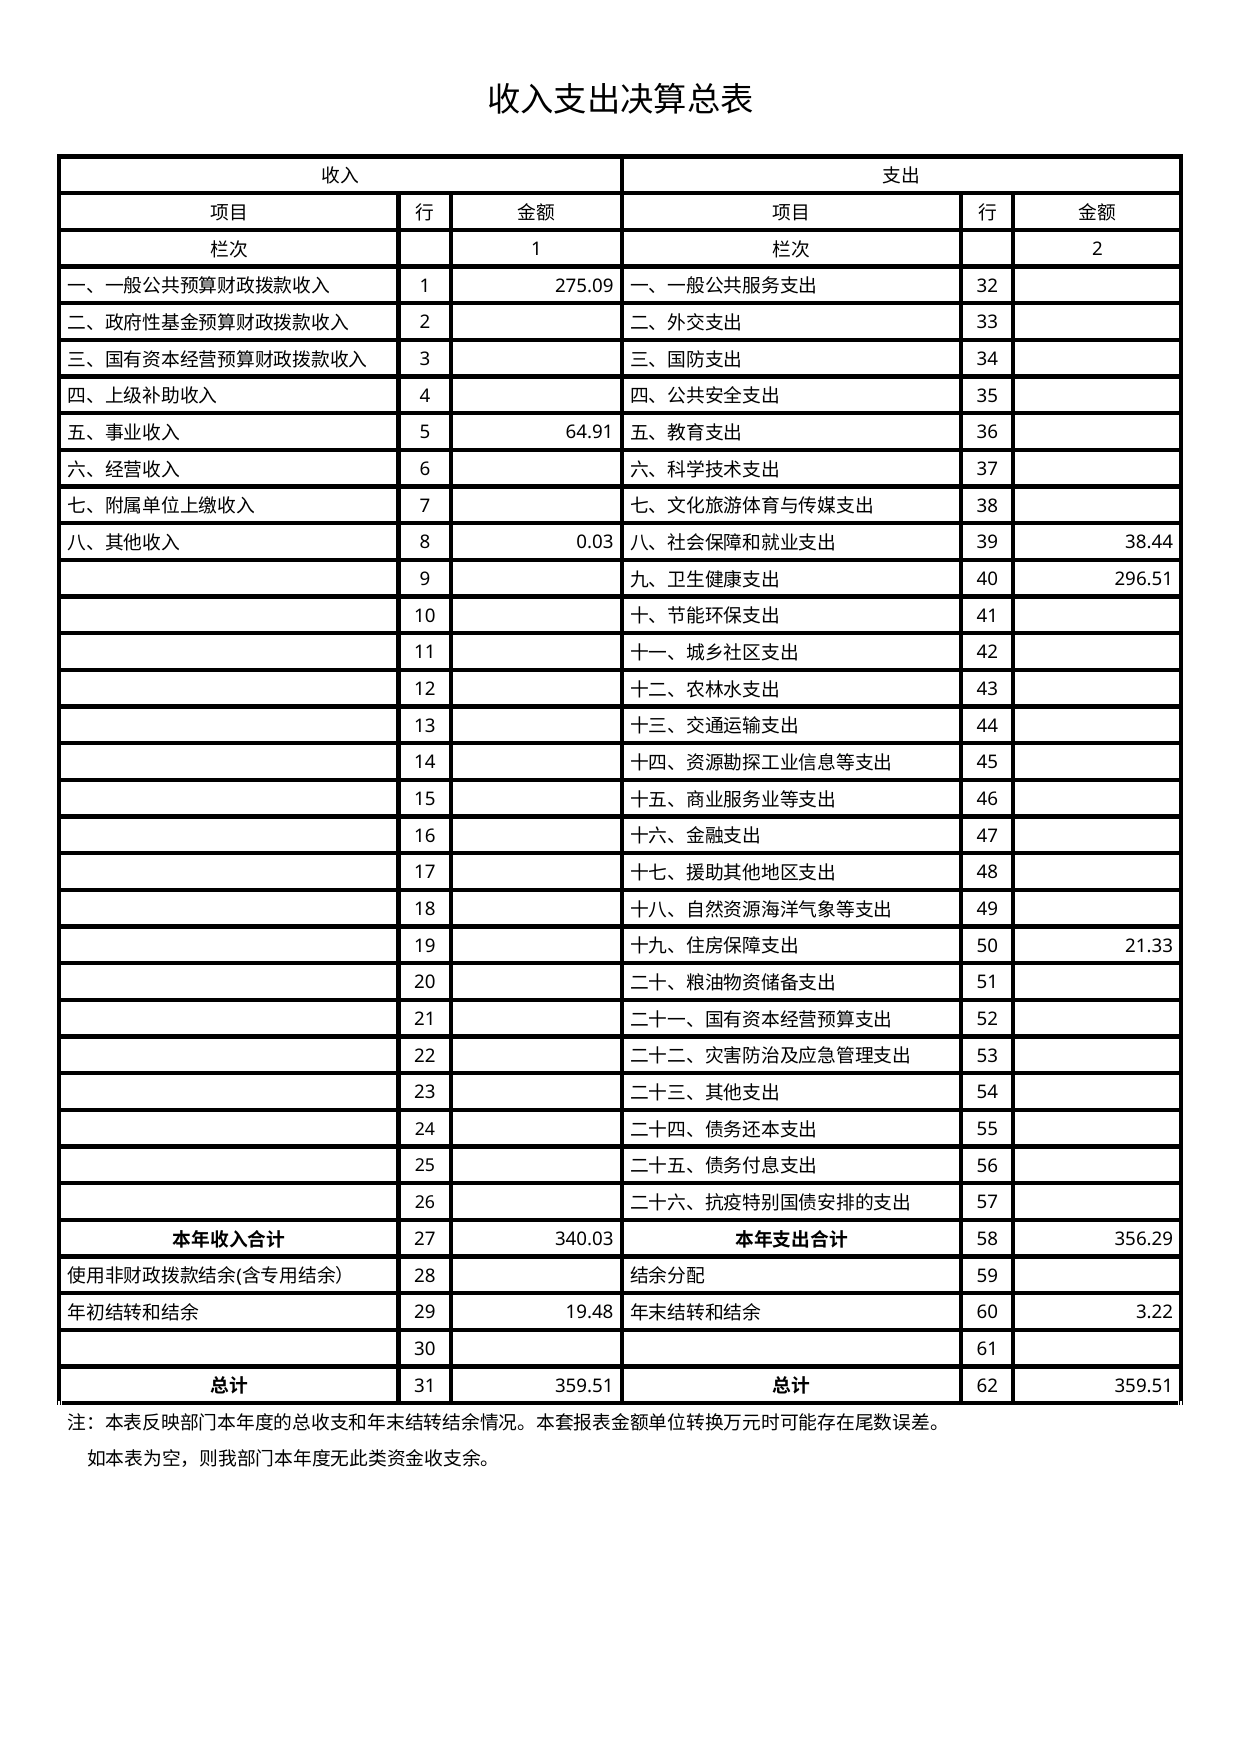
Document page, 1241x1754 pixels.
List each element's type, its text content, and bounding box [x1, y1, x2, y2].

table_cell [453, 709, 620, 741]
table_cell 28 [401, 1259, 449, 1291]
table_cell [1015, 965, 1179, 998]
table_cell [61, 1075, 396, 1108]
table_cell 56 [963, 1149, 1011, 1181]
table_cell 八、其他收入 [61, 525, 396, 558]
table_cell 3 [401, 342, 449, 374]
table_cell 11 [401, 635, 449, 668]
table_cell 栏次 [61, 232, 396, 264]
table_cell 21 [401, 1002, 449, 1034]
table_cell 十六、金融支出 [624, 819, 959, 851]
table_cell 356.29 [1015, 1222, 1179, 1254]
table_cell 如本表为空，则我部门本年度无此类资金收支余。 [60, 1438, 1180, 1474]
table_header 收入 [61, 159, 620, 191]
table_cell [453, 1039, 620, 1071]
table_cell 一、一般公共预算财政拨款收入 [61, 269, 396, 301]
table_cell [453, 635, 620, 668]
table_cell 29 [401, 1295, 449, 1328]
table_cell [1015, 305, 1179, 338]
table_cell [1015, 1149, 1179, 1181]
table_cell [453, 855, 620, 888]
table_cell [453, 1075, 620, 1108]
table_cell [453, 965, 620, 998]
table_cell [1015, 1185, 1179, 1218]
table_cell 二十一、国有资本经营预算支出 [624, 1002, 959, 1034]
table_cell 21.33 [1015, 929, 1179, 961]
table_cell [61, 709, 396, 741]
table_cell 金额 [1015, 195, 1179, 228]
table_cell 359.51 [1015, 1369, 1179, 1401]
table_cell 51 [963, 965, 1011, 998]
table_cell 二十五、债务付息支出 [624, 1149, 959, 1181]
table_cell 53 [963, 1039, 1011, 1071]
table_cell 30 [401, 1332, 449, 1364]
table_cell [1015, 1039, 1179, 1071]
table_cell 40 [963, 562, 1011, 594]
table_cell 48 [963, 855, 1011, 888]
table_cell 十四、资源勘探工业信息等支出 [624, 745, 959, 778]
table_cell [453, 452, 620, 484]
table_cell 7 [401, 489, 449, 521]
table_cell 五、事业收入 [61, 415, 396, 448]
table_cell [1015, 855, 1179, 888]
table_cell 50 [963, 929, 1011, 961]
table_cell 36 [963, 415, 1011, 448]
table_cell 七、附属单位上缴收入 [61, 489, 396, 521]
table_cell 61 [963, 1332, 1011, 1364]
table_cell [1015, 1002, 1179, 1034]
table_cell [1015, 782, 1179, 814]
table_cell [1015, 342, 1179, 374]
table_cell [1015, 452, 1179, 484]
table_cell 9 [401, 562, 449, 594]
table_cell 44 [963, 709, 1011, 741]
table_cell 十三、交通运输支出 [624, 709, 959, 741]
table_cell [453, 1185, 620, 1218]
table_cell 注：本表反映部门本年度的总收支和年末结转结余情况。本套报表金额单位转换万元时可能存在尾数误差。 [60, 1401, 1180, 1438]
table_cell 一、一般公共服务支出 [624, 269, 959, 301]
table_cell [61, 782, 396, 814]
table_cell 四、上级补助收入 [61, 379, 396, 411]
table_cell [1015, 1259, 1179, 1291]
table_cell [453, 379, 620, 411]
table_cell 四、公共安全支出 [624, 379, 959, 411]
table_cell 55 [963, 1112, 1011, 1144]
table_cell [453, 489, 620, 521]
table_cell [61, 599, 396, 631]
table_cell 23 [401, 1075, 449, 1108]
table_cell 年末结转和结余 [624, 1295, 959, 1328]
table_cell 27 [401, 1222, 449, 1254]
table_cell 58 [963, 1222, 1011, 1254]
table_cell [1015, 635, 1179, 668]
table_cell 25 [401, 1149, 449, 1181]
table_cell 49 [963, 892, 1011, 924]
table_cell [61, 672, 396, 704]
table_cell [624, 1332, 959, 1364]
table_cell 35 [963, 379, 1011, 411]
table_cell 26 [401, 1185, 449, 1218]
table_cell 359.51 [453, 1369, 620, 1401]
table_cell 十五、商业服务业等支出 [624, 782, 959, 814]
table_cell 15 [401, 782, 449, 814]
table_cell 1 [453, 232, 620, 264]
table_cell 42 [963, 635, 1011, 668]
table_cell [1015, 1332, 1179, 1364]
table_cell [61, 1039, 396, 1071]
table_cell 结余分配 [624, 1259, 959, 1291]
table_cell 41 [963, 599, 1011, 631]
table_cell [1015, 489, 1179, 521]
table_cell 32 [963, 269, 1011, 301]
table_cell 二、外交支出 [624, 305, 959, 338]
table_cell 1 [401, 269, 449, 301]
table_cell 17 [401, 855, 449, 888]
table_cell 22 [401, 1039, 449, 1071]
table_cell 340.03 [453, 1222, 620, 1254]
table_cell [453, 1332, 620, 1364]
table_cell 64.91 [453, 415, 620, 448]
table_cell [61, 635, 396, 668]
table_cell 二十四、债务还本支出 [624, 1112, 959, 1144]
table_cell [1015, 892, 1179, 924]
table_cell [453, 745, 620, 778]
table_cell [453, 782, 620, 814]
table_cell 19 [401, 929, 449, 961]
table_cell [61, 1002, 396, 1034]
table_cell 十七、援助其他地区支出 [624, 855, 959, 888]
table_cell 八、社会保障和就业支出 [624, 525, 959, 558]
table_cell 47 [963, 819, 1011, 851]
table_cell 行次 [401, 195, 449, 228]
table_cell 九、卫生健康支出 [624, 562, 959, 594]
table_cell 二十二、灾害防治及应急管理支出 [624, 1039, 959, 1071]
table_cell 2 [1015, 232, 1179, 264]
table_cell 0.03 [453, 525, 620, 558]
table_cell 57 [963, 1185, 1011, 1218]
table_cell [61, 965, 396, 998]
table_cell 52 [963, 1002, 1011, 1034]
table_cell 24 [401, 1112, 449, 1144]
table_cell [963, 232, 1011, 264]
table_cell [453, 929, 620, 961]
table_cell [1015, 599, 1179, 631]
table_cell [453, 1149, 620, 1181]
table_cell [453, 892, 620, 924]
table_cell 8 [401, 525, 449, 558]
table_cell 4 [401, 379, 449, 411]
table_cell 六、科学技术支出 [624, 452, 959, 484]
table_cell 本年收入合计 [61, 1222, 396, 1254]
table_cell 20 [401, 965, 449, 998]
table_cell 十八、自然资源海洋气象等支出 [624, 892, 959, 924]
table_cell 项目 [61, 195, 396, 228]
table_cell [61, 892, 396, 924]
table_cell [61, 819, 396, 851]
table_cell [1015, 269, 1179, 301]
table_cell 12 [401, 672, 449, 704]
table_cell [61, 1185, 396, 1218]
table_cell [453, 305, 620, 338]
table_cell 62 [963, 1369, 1011, 1401]
table_cell 十一、城乡社区支出 [624, 635, 959, 668]
table_cell 275.09 [453, 269, 620, 301]
table_cell 5 [401, 415, 449, 448]
table_cell 16 [401, 819, 449, 851]
table_cell 34 [963, 342, 1011, 374]
table_cell [453, 1002, 620, 1034]
table_cell 使用非财政拨款结余(含专用结余） [61, 1259, 396, 1291]
table_cell [453, 599, 620, 631]
table_cell 38 [963, 489, 1011, 521]
table_cell [61, 1112, 396, 1144]
table_cell 五、教育支出 [624, 415, 959, 448]
table_cell 60 [963, 1295, 1011, 1328]
table_cell [1015, 745, 1179, 778]
table_cell 本年支出合计 [624, 1222, 959, 1254]
table_cell 二十三、其他支出 [624, 1075, 959, 1108]
table_cell 行次 [963, 195, 1011, 228]
table_cell [453, 672, 620, 704]
table_cell 年初结转和结余 [61, 1295, 396, 1328]
table_cell 14 [401, 745, 449, 778]
table_cell 59 [963, 1259, 1011, 1291]
table_cell [1015, 379, 1179, 411]
table_cell [1015, 1112, 1179, 1144]
table_cell 总计 [61, 1369, 396, 1401]
table_cell [401, 232, 449, 264]
table_cell [61, 929, 396, 961]
table_cell [453, 562, 620, 594]
table_cell 十、节能环保支出 [624, 599, 959, 631]
table_cell [1015, 415, 1179, 448]
table_cell 二、政府性基金预算财政拨款收入 [61, 305, 396, 338]
table_cell 2 [401, 305, 449, 338]
table_cell 45 [963, 745, 1011, 778]
table_cell 十二、农林水支出 [624, 672, 959, 704]
table_cell [61, 562, 396, 594]
table_cell 6 [401, 452, 449, 484]
table_cell 10 [401, 599, 449, 631]
table_cell 六、经营收入 [61, 452, 396, 484]
table_cell [1015, 819, 1179, 851]
table_cell [453, 1259, 620, 1291]
table_cell 38.44 [1015, 525, 1179, 558]
table_cell [1015, 709, 1179, 741]
table_cell 3.22 [1015, 1295, 1179, 1328]
table_cell 七、文化旅游体育与传媒支出 [624, 489, 959, 521]
table_cell 31 [401, 1369, 449, 1401]
table_cell 金额 [453, 195, 620, 228]
table_cell 39 [963, 525, 1011, 558]
table_cell [61, 855, 396, 888]
text 收入支出决算总表 [59, 64, 1181, 129]
table_cell [1015, 672, 1179, 704]
table_cell 十九、住房保障支出 [624, 929, 959, 961]
table_cell 项目 [624, 195, 959, 228]
table_cell [61, 745, 396, 778]
table_cell [453, 819, 620, 851]
table_cell [453, 1112, 620, 1144]
table_cell [453, 342, 620, 374]
table_cell 二十、粮油物资储备支出 [624, 965, 959, 998]
table_cell 37 [963, 452, 1011, 484]
table_cell 三、国防支出 [624, 342, 959, 374]
table_header 支出 [624, 159, 1179, 191]
table_cell [61, 1332, 396, 1364]
table_cell 栏次 [624, 232, 959, 264]
table_cell 43 [963, 672, 1011, 704]
table_cell 46 [963, 782, 1011, 814]
table_cell 二十六、抗疫特别国债安排的支出 [624, 1185, 959, 1218]
table_cell [1015, 1075, 1179, 1108]
table_cell 19.48 [453, 1295, 620, 1328]
table_cell 总计 [624, 1369, 959, 1401]
table_cell 13 [401, 709, 449, 741]
table_cell [61, 1149, 396, 1181]
table_cell 三、国有资本经营预算财政拨款收入 [61, 342, 396, 374]
table_cell 33 [963, 305, 1011, 338]
table_cell 296.51 [1015, 562, 1179, 594]
table_cell 54 [963, 1075, 1011, 1108]
table_cell 18 [401, 892, 449, 924]
